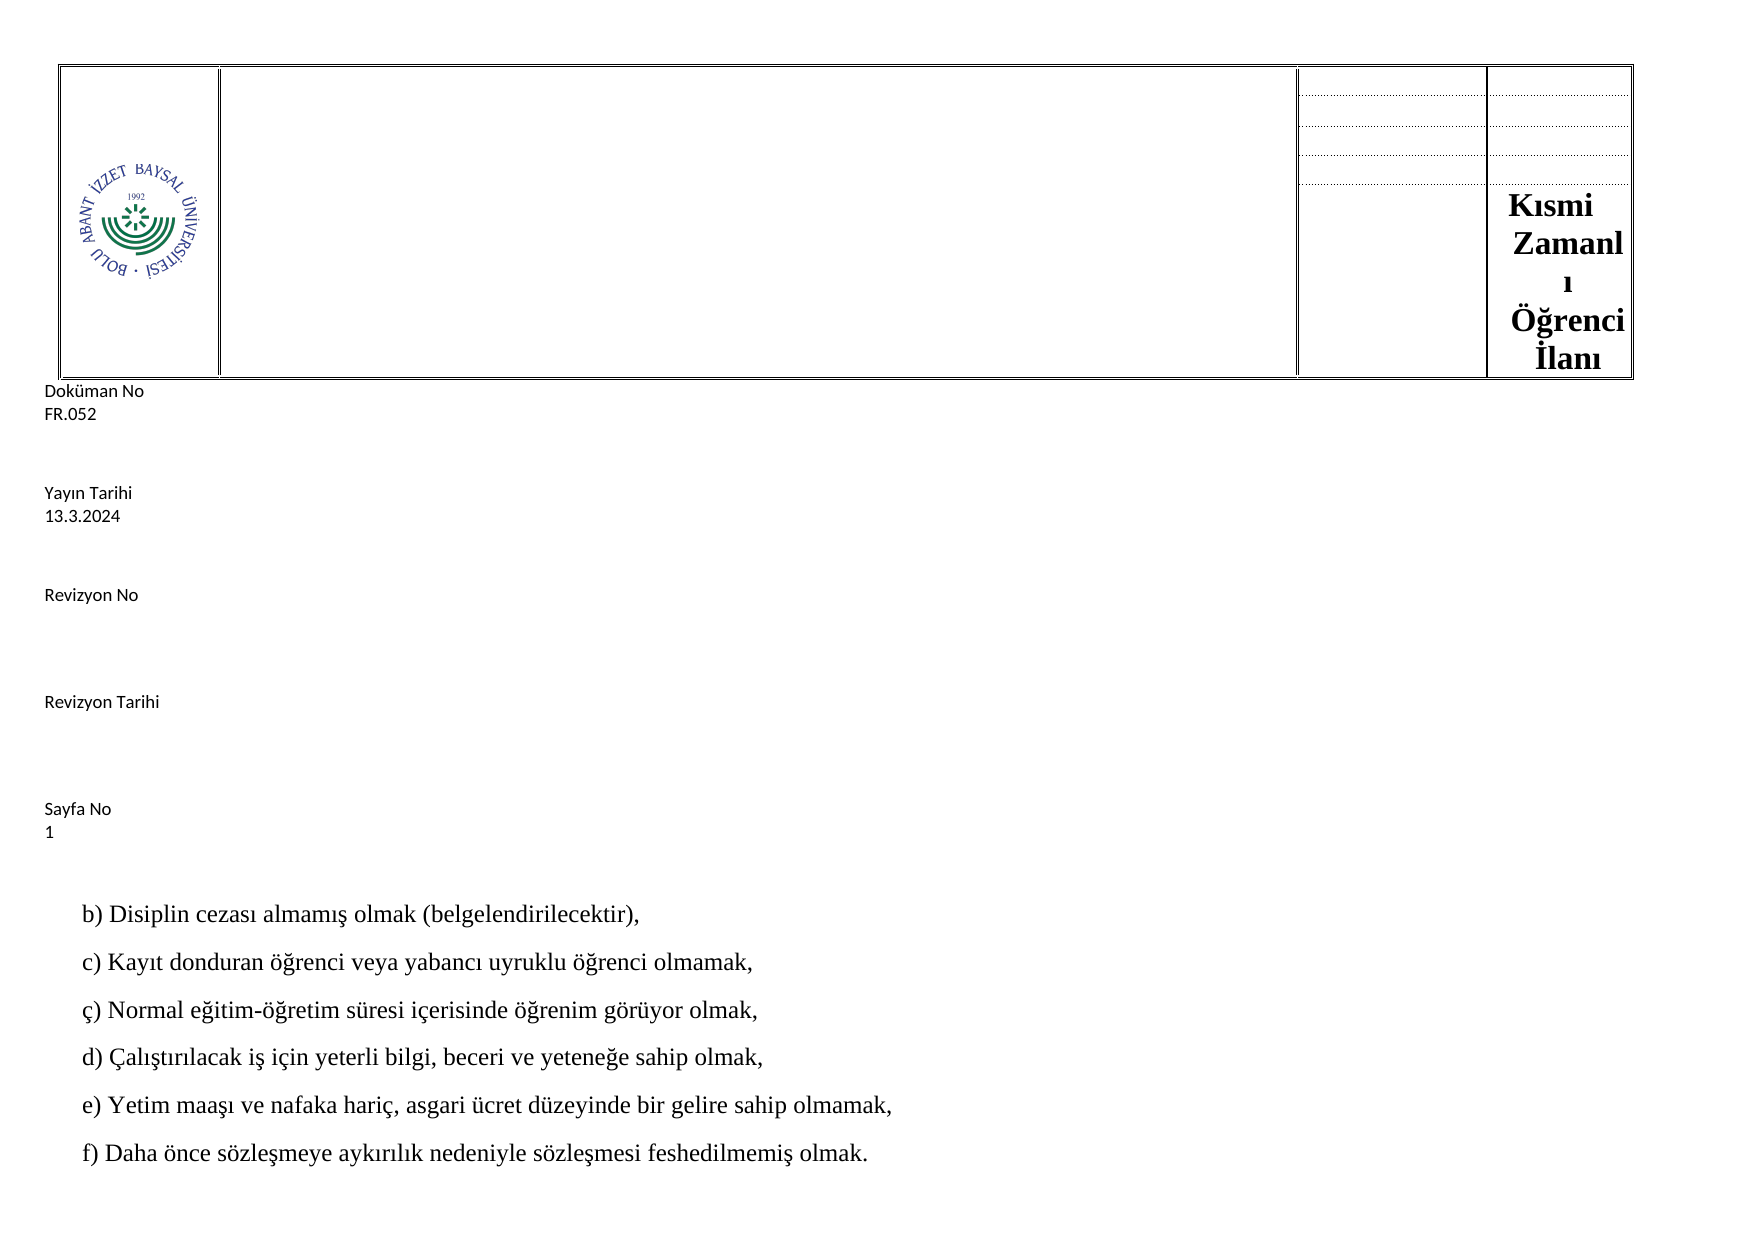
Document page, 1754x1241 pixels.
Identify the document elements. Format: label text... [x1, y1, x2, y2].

text d) Çalıştırılacak iş için yeterli bilgi, beceri ve yeteneğe sahip olmak, [82, 1042, 1683, 1071]
text c) Kayıt donduran öğrenci veya yabancı uyruklu öğrenci olmamak, [82, 947, 1683, 976]
text e) Yetim maaşı ve nafaka hariç, asgari ücret düzeyinde bir gelire sahip olmamak, [82, 1090, 1683, 1119]
text ç) Normal eğitim-öğretim süresi içerisinde öğrenim görüyor olmak, [82, 995, 1683, 1023]
text f) Daha önce sözleşmeye aykırılık nedeniyle sözleşmesi feshedilmemiş olmak. [82, 1138, 1683, 1167]
picture [79, 164, 200, 279]
text b) Disiplin cezası almamış olmak (belgelendirilecektir), [82, 899, 1683, 928]
